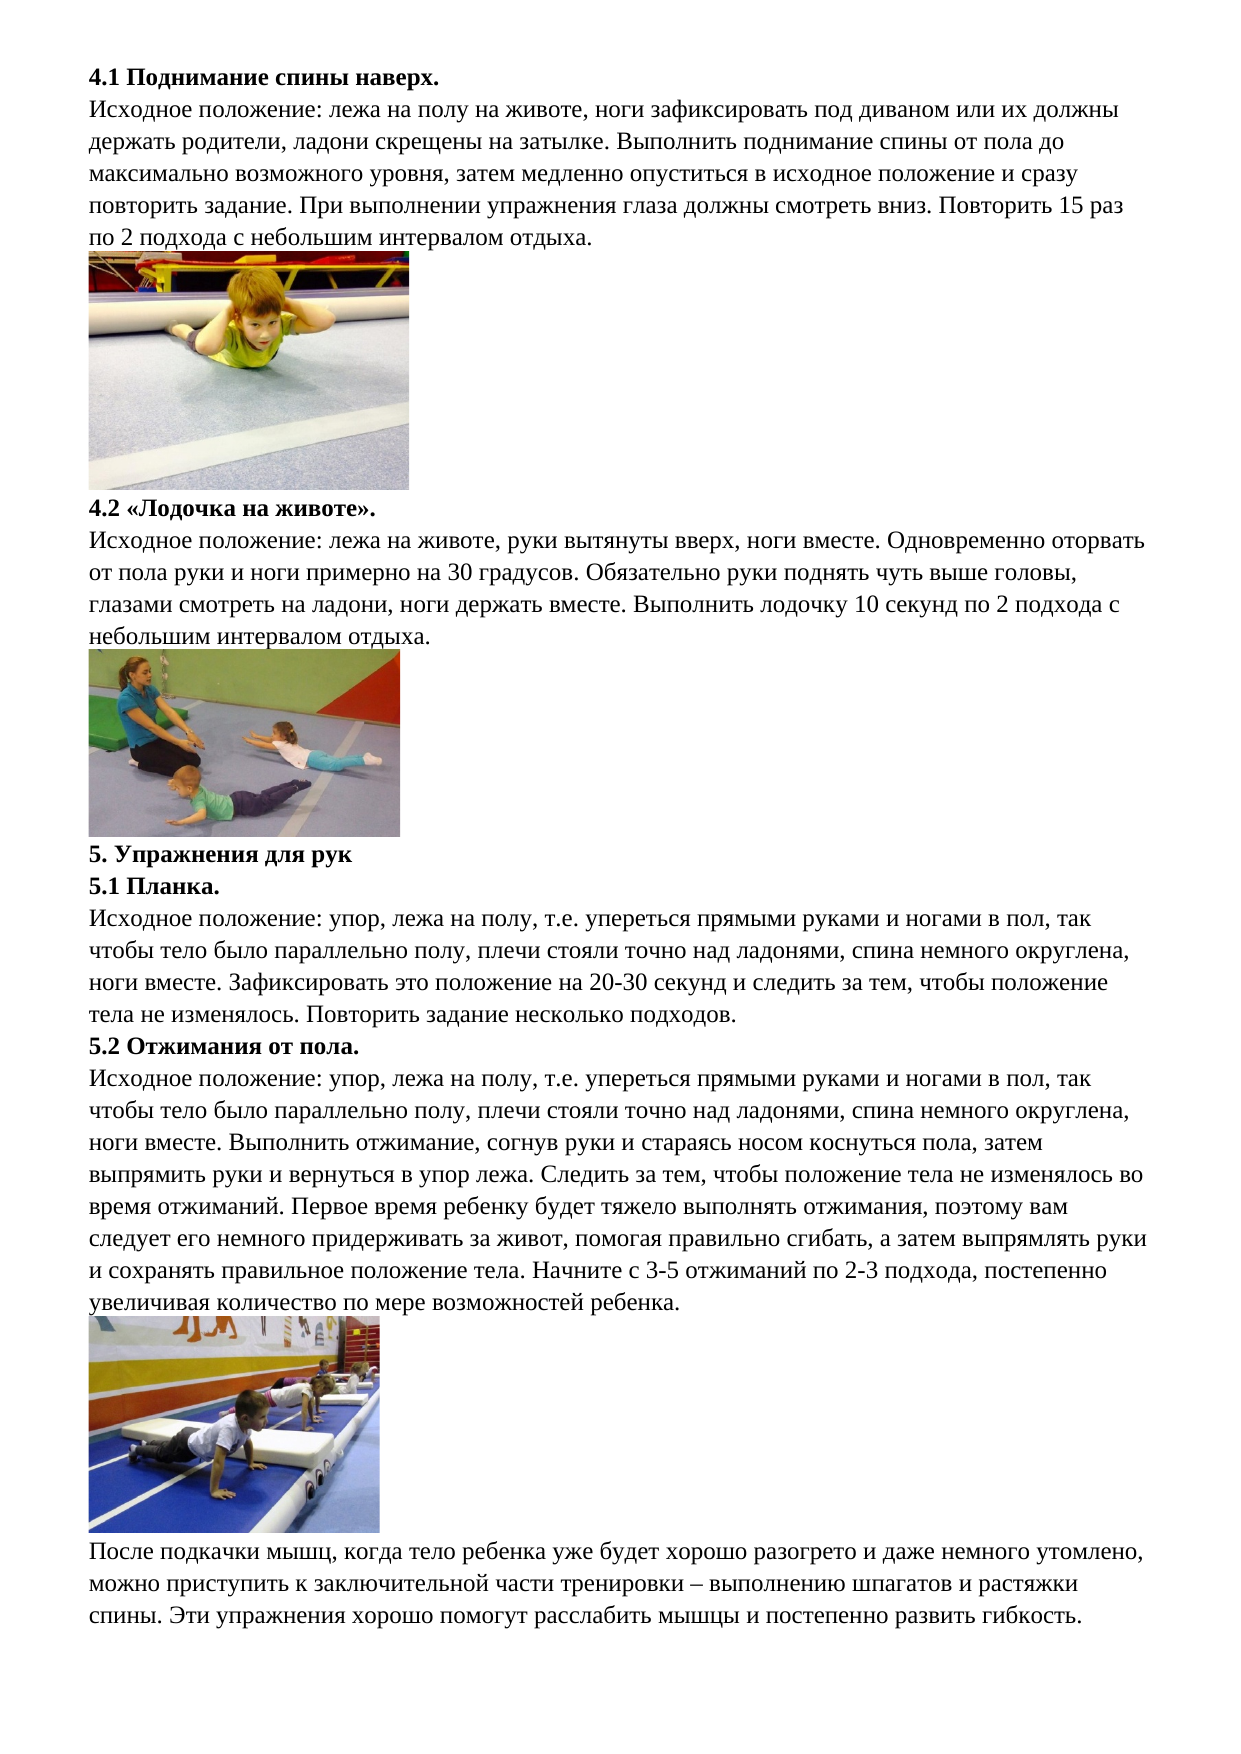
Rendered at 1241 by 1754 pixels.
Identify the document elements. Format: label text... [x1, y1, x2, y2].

text 4.1 Поднимание спины наверх. [88, 59, 1152, 91]
picture [88, 251, 410, 490]
text 5.1 Планка. [88, 868, 1152, 900]
text 4.2 «Лодочка на животе». [88, 490, 1152, 522]
picture [88, 1316, 380, 1533]
picture [88, 649, 400, 837]
text Исходное положение: упор, лежа на полу, т.е. упереться прямыми руками и ногами в пол, так чтобы тело было параллельно полу, плечи стояли точно над ладонями, спина немного округлена, ноги вместе. Зафиксировать это положение на 20-30 секунд и следить за тем, чтобы положение тела не изменялось. Повторить задание несколько подходов. [88, 900, 1152, 1028]
text Исходное положение: упор, лежа на полу, т.е. упереться прямыми руками и ногами в пол, так чтобы тело было параллельно полу, плечи стояли точно над ладонями, спина немного округлена, ноги вместе. Выполнить отжимание, согнув руки и стараясь носом коснуться пола, затем выпрямить руки и вернуться в упор лежа. Следить за тем, чтобы положение тела не изменялось во время отжиманий. Первое время ребенку будет тяжело выполнять отжимания, поэтому вам следует его немного придерживать за живот, помогая правильно сгибать, а затем выпрямлять руки и сохранять правильное положение тела. Начните с 3-5 отжиманий по 2-3 подхода, постепенно увеличивая количество по мере возможностей ребенка. [88, 1060, 1152, 1316]
text Исходное положение: лежа на полу на животе, ноги зафиксировать под диваном или их должны держать родители, ладони скрещены на затылке. Выполнить поднимание спины от пола до максимально возможного уровня, затем медленно опуститься в исходное положение и сразу повторить задание. При выполнении упражнения глаза должны смотреть вниз. Повторить 15 раз по 2 подхода с небольшим интервалом отдыха. [88, 91, 1152, 251]
text Исходное положение: лежа на животе, руки вытянуты вверх, ноги вместе. Одновременно оторвать от пола руки и ноги примерно на 30 градусов. Обязательно руки поднять чуть выше головы, глазами смотреть на ладони, ноги держать вместе. Выполнить лодочку 10 секунд по 2 подхода с небольшим интервалом отдыха. [88, 522, 1152, 650]
text После подкачки мышц, когда тело ребенка уже будет хорошо разогрето и даже немного утомлено, можно приступить к заключительной части тренировки – выполнению шпагатов и растяжки спины. Эти упражнения хорошо помогут расслабить мышцы и постепенно развить гибкость. [88, 1533, 1152, 1629]
text 5. Упражнения для рук [88, 836, 1152, 868]
text 5.2 Отжимания от пола. [88, 1028, 1152, 1060]
